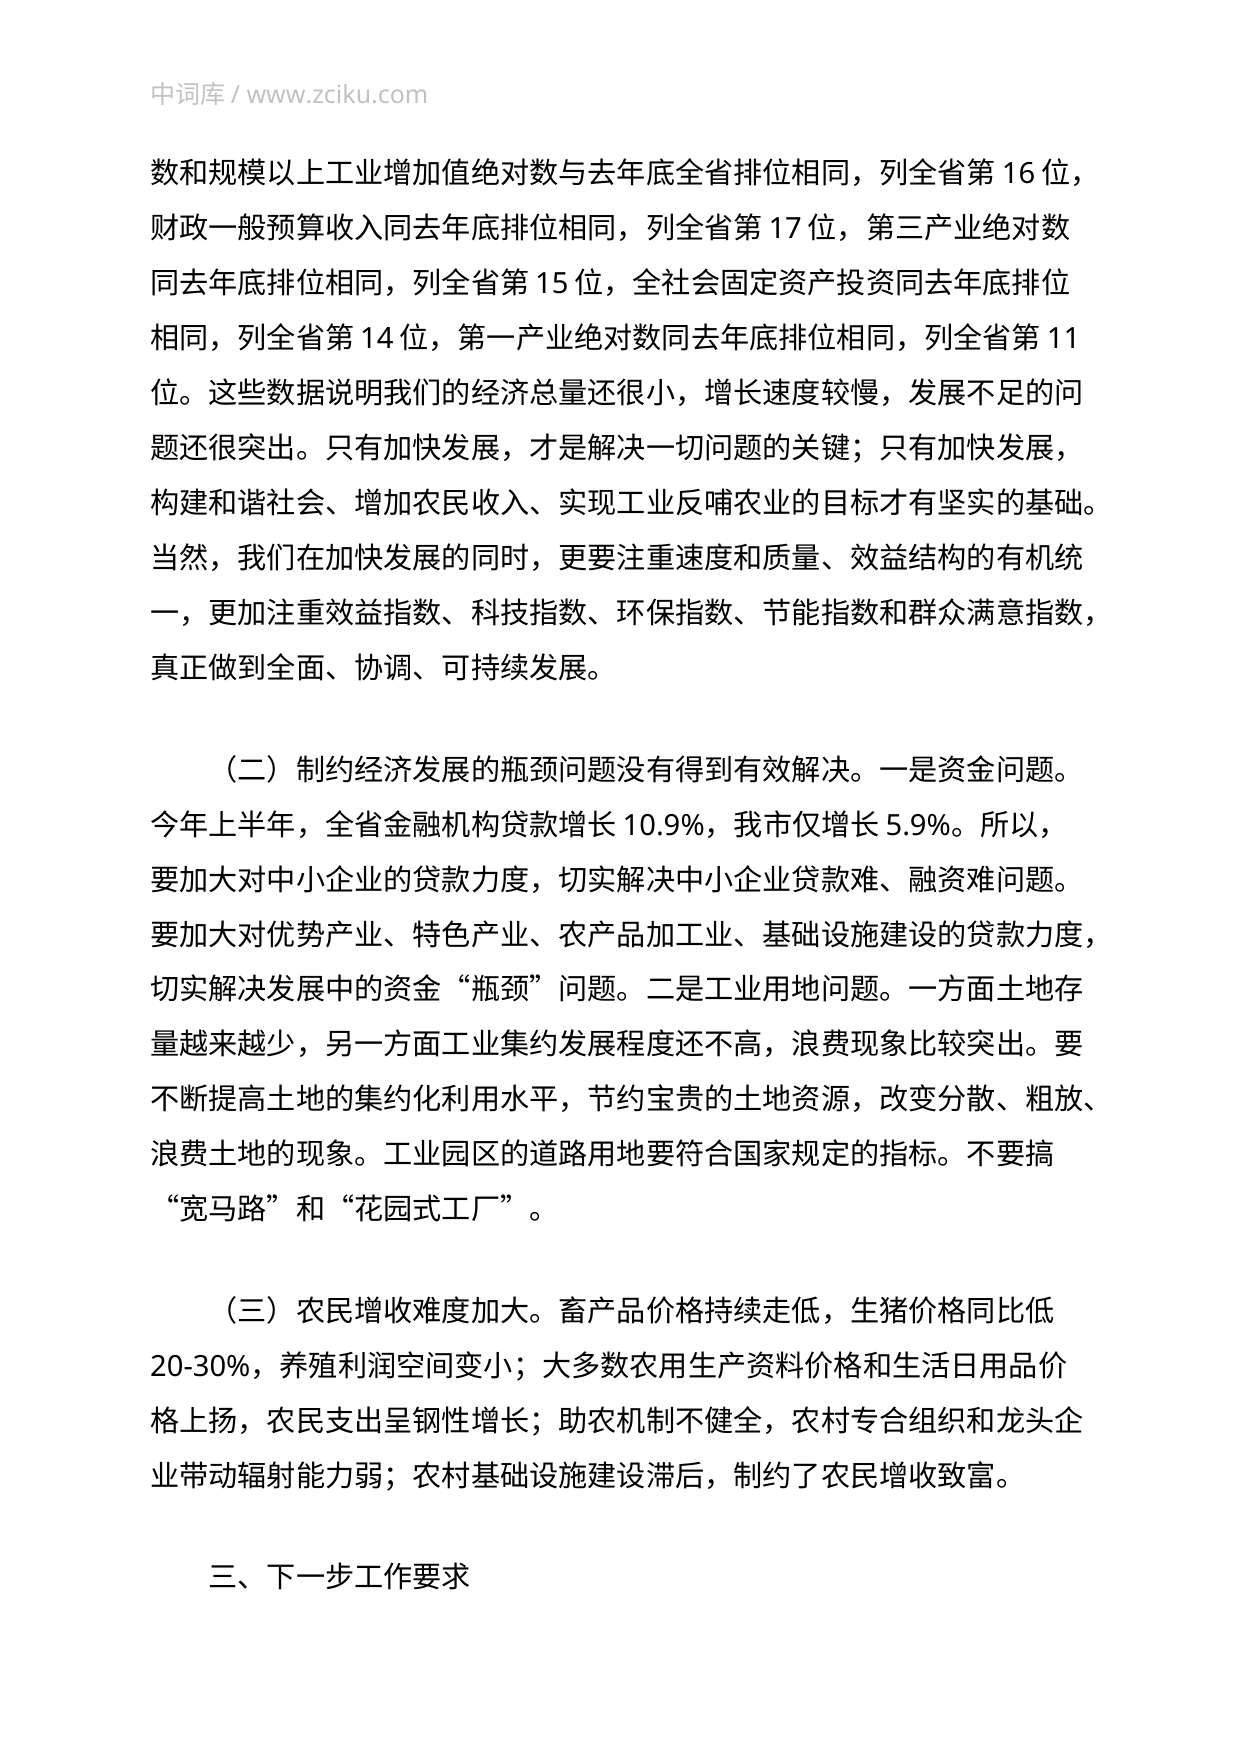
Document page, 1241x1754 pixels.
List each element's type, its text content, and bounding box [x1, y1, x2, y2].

text （三）农民增收难度加大。畜产品价格持续走低，生猪价格同比低20-30%，养殖利润空间变小；大多数农用生产资料价格和生活日用品价格上扬，农民支出呈钢性增长；助农机制不健全，农村专合组织和龙头企业带动辐射能力弱；农村基础设施建设滞后，制约了农民增收致富。 [150, 1287, 1090, 1494]
text 三、下一步工作要求 [150, 1554, 1090, 1596]
text （二）制约经济发展的瓶颈问题没有得到有效解决。一是资金问题。今年上半年，全省金融机构贷款增长10.9%，我市仅增长5.9%。所以，要加大对中小企业的贷款力度，切实解决中小企业贷款难、融资难问题。要加大对优势产业、特色产业、农产品加工业、基础设施建设的贷款力度，切实解决发展中的资金“瓶颈”问题。二是工业用地问题。一方面土地存量越来越少，另一方面工业集约发展程度还不高，浪费现象比较突出。要不断提高土地的集约化利用水平，节约宝贵的土地资源，改变分散、粗放、浪费土地的现象。工业园区的道路用地要符合国家规定的指标。不要搞“宽马路”和“花园式工厂”。 [150, 746, 1090, 1228]
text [150, 150, 1090, 687]
